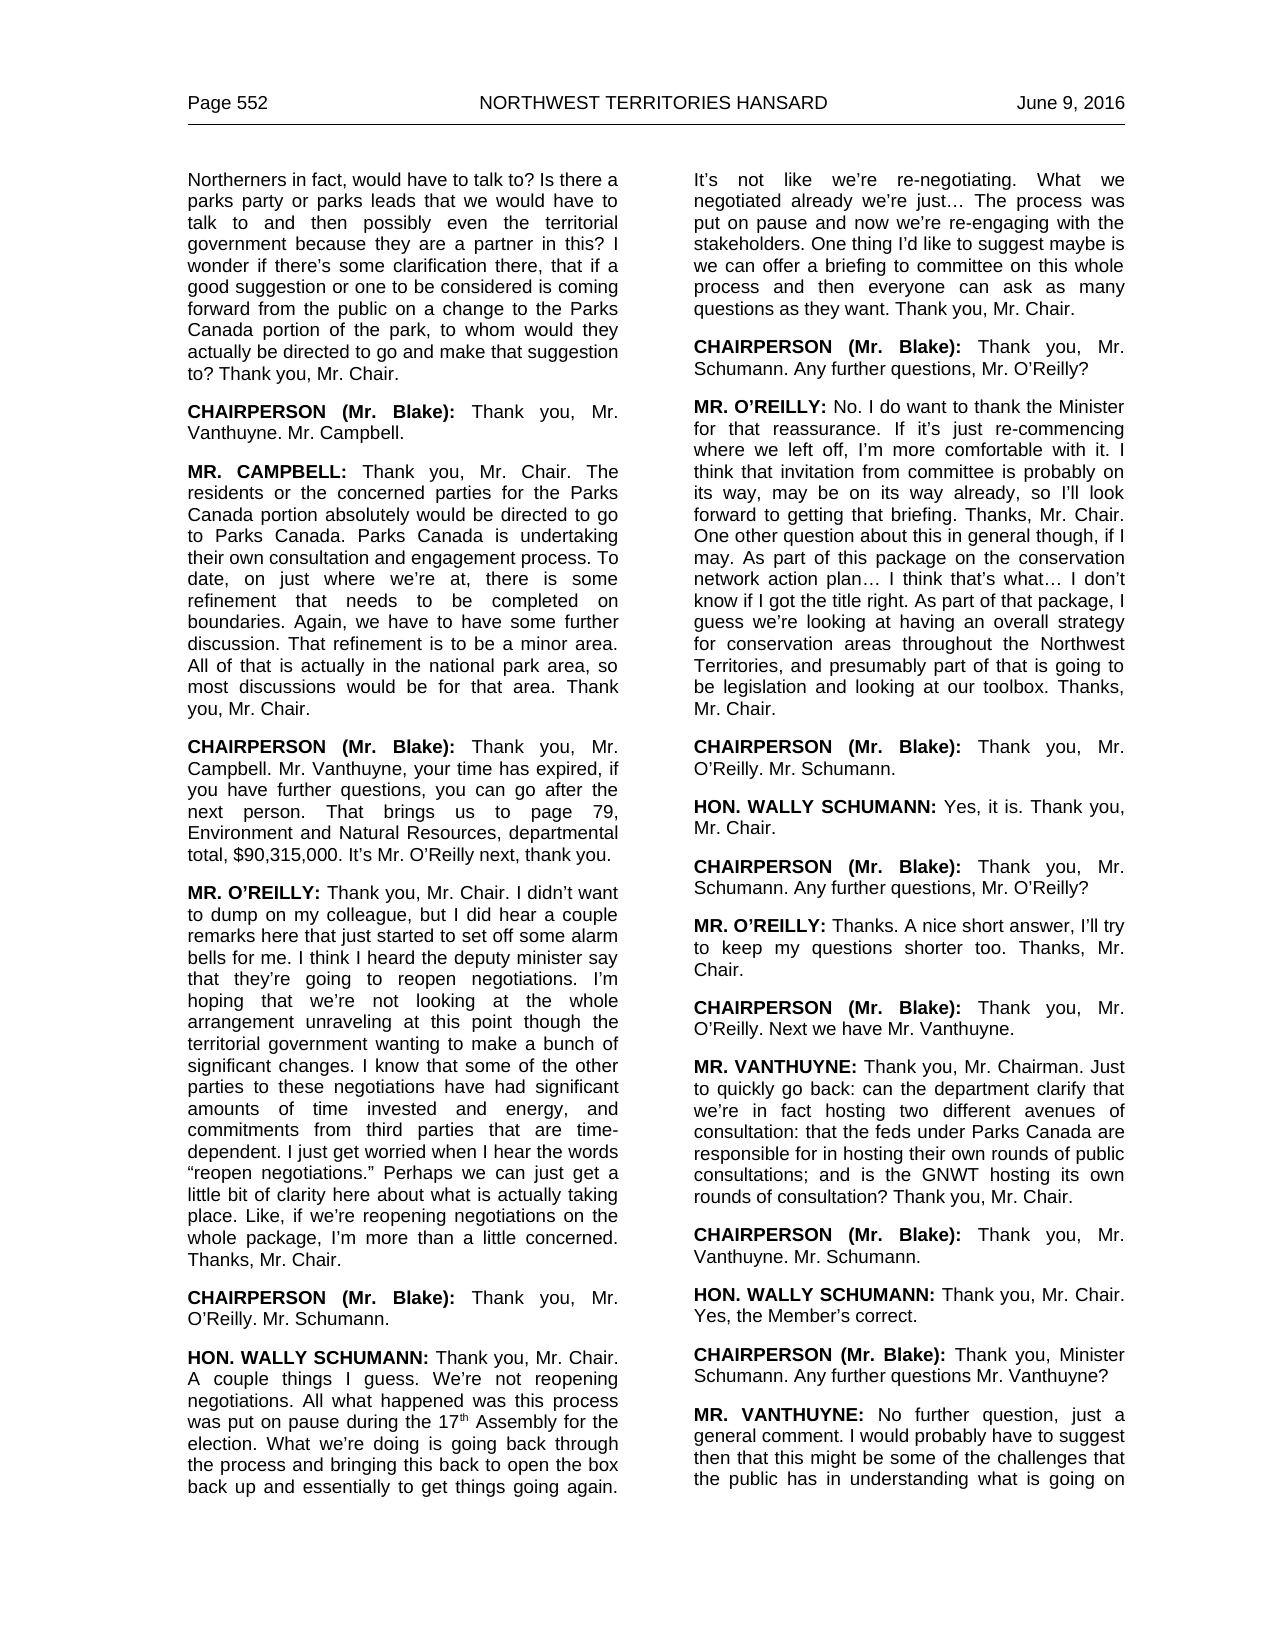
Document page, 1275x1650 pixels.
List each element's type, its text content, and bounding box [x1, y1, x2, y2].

text HON. WALLY SCHUMANN: Yes, it is. Thank you, Mr. Chair. [694, 796, 1125, 839]
text HON. WALLY SCHUMANN: Thank you, Mr. Chair. A couple things I guess. We’re not reopening negotiations. All what happened was this process was put on pause during the 17th Assembly for the election. What we’re doing is going back through the process and bringing this back to open the box back up and essentially to get things going again. It’s not like we’re re-negotiating. What we negotiated already we’re just… The process was put on pause and now we’re re-engaging with the stakeholders. One thing I’d like to suggest maybe is we can offer a briefing to committee on this whole process and then everyone can ask as many questions as they want. Thank you, Mr. Chair. [694, 168, 1125, 319]
text HON. WALLY SCHUMANN: Thank you, Mr. Chair. Yes, the Member’s correct. [694, 1284, 1125, 1327]
text CHAIRPERSON (Mr. Blake): Thank you, Mr. O’Reilly. Next we have Mr. Vanthuyne. [694, 997, 1125, 1040]
text CHAIRPERSON (Mr. Blake): Thank you, Mr. Schumann. Any further questions, Mr. O’Reilly? [694, 855, 1125, 898]
text HON. WALLY SCHUMANN: Thank you, Mr. Chair. A couple things I guess. We’re not reopening negotiations. All what happened was this process was put on pause during the 17th Assembly for the election. What we’re doing is going back through the process and bringing this back to open the box back up and essentially to get things going again. It’s not like we’re re-negotiating. What we negotiated already we’re just… The process was put on pause and now we’re re-engaging with the stakeholders. One thing I’d like to suggest maybe is we can offer a briefing to committee on this whole process and then everyone can ask as many questions as they want. Thank you, Mr. Chair. [187, 1346, 619, 1497]
text MR. O’REILLY: Thank you, Mr. Chair. I didn’t want to dump on my colleague, but I did hear a couple remarks here that just started to set off some alarm bells for me. I think I heard the deputy minister say that they’re going to reopen negotiations. I’m hoping that we’re not looking at the whole arrangement unraveling at this point though the territorial government wanting to make a bunch of significant changes. I know that some of the other parties to these negotiations have had significant amounts of time invested and energy, and commitments from third parties that are time-dependent. I just get worried when I hear the words “reopen negotiations.” Perhaps we can just get a little bit of clarity here about what is actually taking place. Like, if we’re reopening negotiations on the whole package, I’m more than a little concerned. Thanks, Mr. Chair. [187, 882, 619, 1270]
text CHAIRPERSON (Mr. Blake): Thank you, Mr. Campbell. Mr. Vanthuyne, your time has expired, if you have further questions, you can go after the next person. That brings us to page 79, Environment and Natural Resources, departmental total, $90,315,000. It’s Mr. O’Reilly next, thank you. [187, 736, 619, 865]
text CHAIRPERSON (Mr. Blake): Thank you, Mr. Vanthuyne. Mr. Schumann. [694, 1224, 1125, 1267]
text CHAIRPERSON (Mr. Blake): Thank you, Mr. Schumann. Any further questions, Mr. O’Reilly? [694, 336, 1125, 379]
text MR. VANTHUYNE: Thank you, Mr. Chairman. Just to quickly go back: can the department clarify that we’re in fact hosting two different avenues of consultation: that the feds under Parks Canada are responsible for in hosting their own rounds of public consultations; and is the GNWT hosting its own rounds of consultation? Thank you, Mr. Chair. [694, 1056, 1125, 1207]
text CHAIRPERSON (Mr. Blake): Thank you, Mr. O’Reilly. Mr. Schumann. [694, 736, 1125, 779]
text MR. O’REILLY: Thanks. A nice short answer, I’ll try to keep my questions shorter too. Thanks, Mr. Chair. [694, 915, 1125, 980]
text MR. O’REILLY: No. I do want to thank the Minister for that reassurance. If it’s just re-commencing where we left off, I’m more comfortable with it. I think that invitation from committee is probably on its way, may be on its way already, so I’ll look forward to getting that briefing. Thanks, Mr. Chair. One other question about this in general though, if I may. As part of this package on the conservation network action plan… I think that’s what… I don’t know if I got the title right. As part of that package, I guess we’re looking at having an overall strategy for conservation areas throughout the Northwest Territories, and presumably part of that is going to be legislation and looking at our toolbox. Thanks, Mr. Chair. [694, 396, 1125, 719]
text CHAIRPERSON (Mr. Blake): Thank you, Mr. Vanthuyne. Mr. Campbell. [187, 401, 619, 444]
text MR. CAMPBELL: Thank you, Mr. Chair. The residents or the concerned parties for the Parks Canada portion absolutely would be directed to go to Parks Canada. Parks Canada is undertaking their own consultation and engagement process. To date, on just where we’re at, there is some refinement that needs to be completed on boundaries. Again, we have to have some further discussion. That refinement is to be a minor area. All of that is actually in the national park area, so most discussions would be for that area. Thank you, Mr. Chair. [187, 460, 619, 719]
text CHAIRPERSON (Mr. Blake): Thank you, Mr. O’Reilly. Mr. Schumann. [187, 1287, 619, 1330]
text CHAIRPERSON (Mr. Blake): Thank you, Minister Schumann. Any further questions Mr. Vanthuyne? [694, 1343, 1125, 1387]
